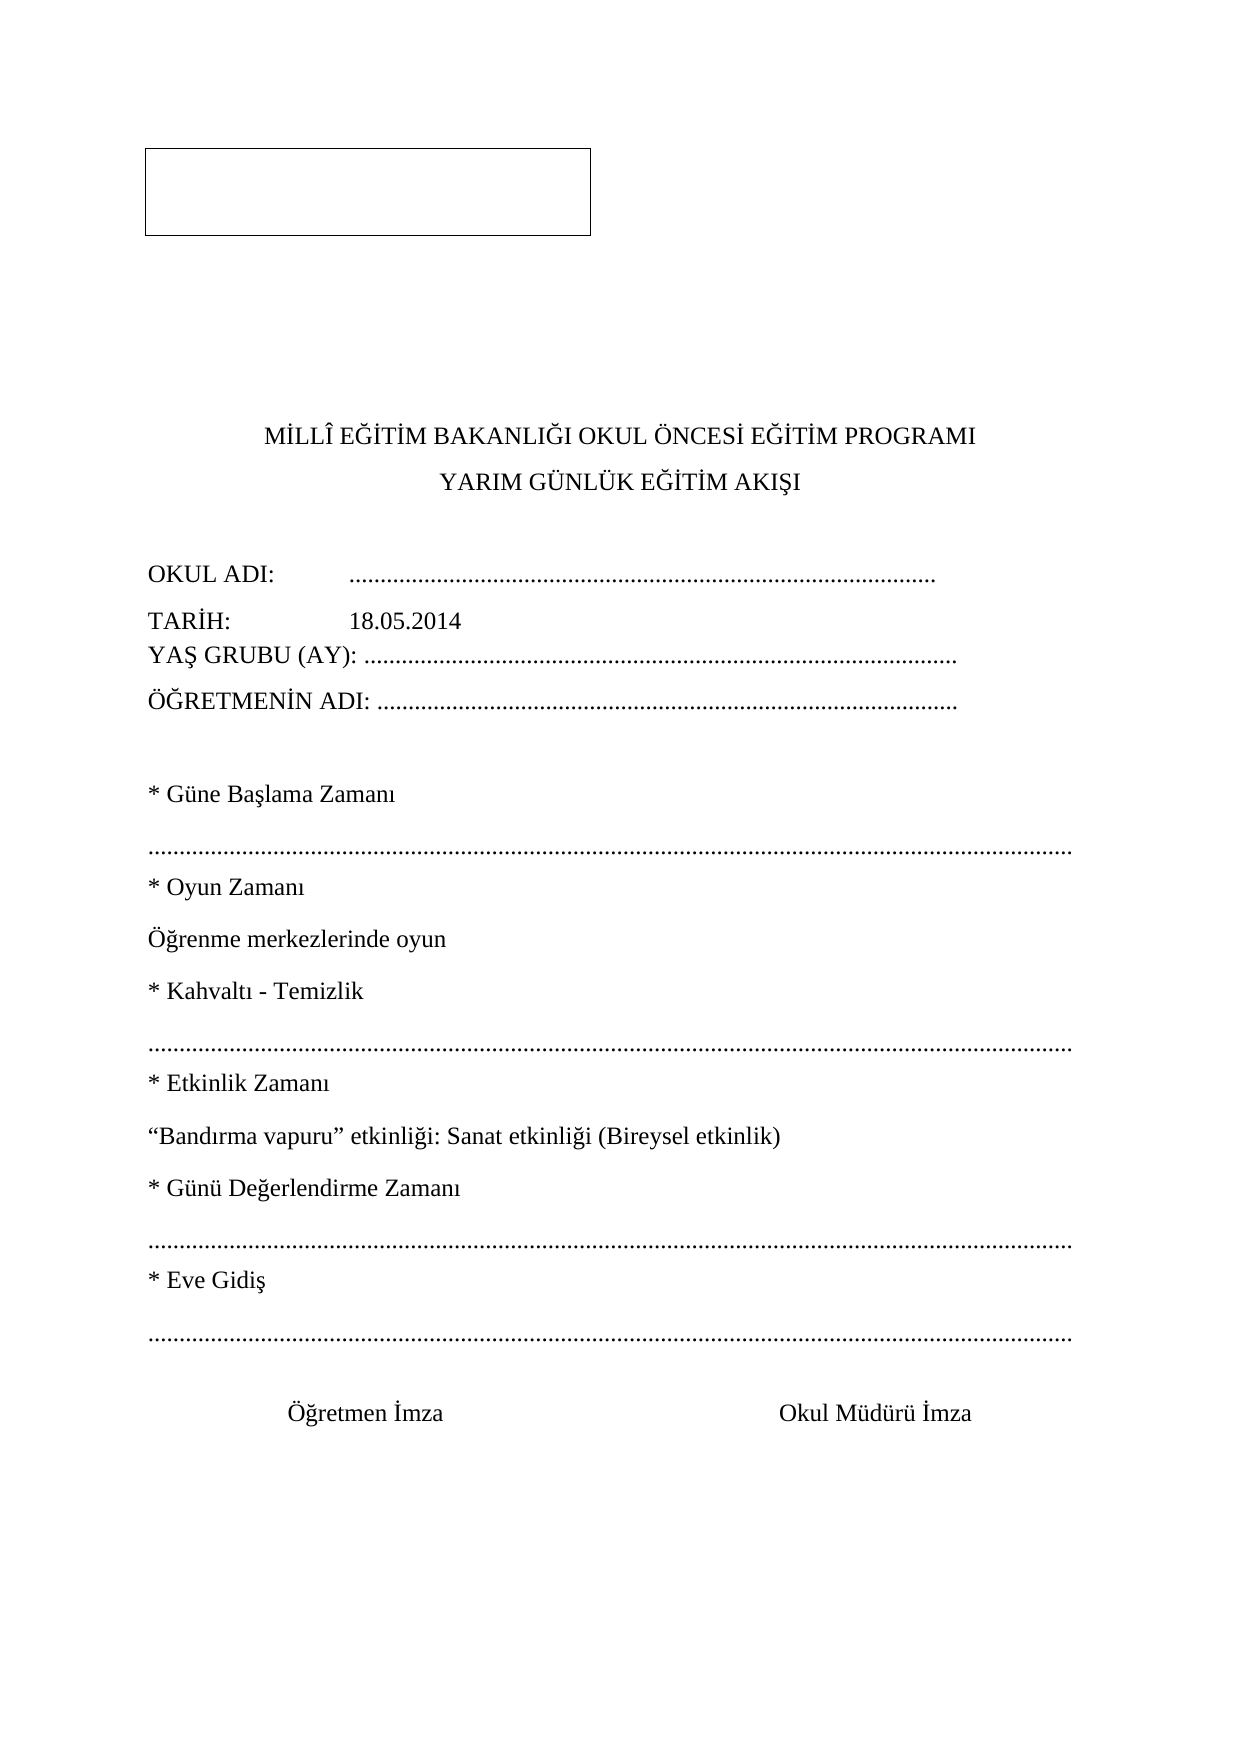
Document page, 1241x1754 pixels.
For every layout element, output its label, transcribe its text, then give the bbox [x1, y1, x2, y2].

text * Eve Gidiş [148, 1266, 1093, 1294]
text * Oyun Zamanı [148, 872, 1093, 900]
text * Kahvaltı - Temizlik [148, 976, 1093, 1005]
text Öğretmen İmza Okul Müdürü İmza [148, 1398, 1093, 1427]
text TARİH: 18.05.2014 [148, 606, 1093, 634]
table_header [146, 149, 590, 235]
text YARIM GÜNLÜK EĞİTİM AKIŞI [148, 467, 1093, 496]
text * Güne Başlama Zamanı [148, 779, 1093, 808]
text .................................................................................................................................................... [148, 1028, 1093, 1057]
text “Bandırma vapuru” etkinliği: Sanat etkinliği (Bireysel etkinlik) [148, 1121, 1093, 1149]
text .................................................................................................................................................... [148, 1318, 1093, 1346]
text .................................................................................................................................................... [148, 831, 1093, 860]
text MİLLÎ EĞİTİM BAKANLIĞI OKUL ÖNCESİ EĞİTİM PROGRAMI [148, 421, 1093, 449]
text .................................................................................................................................................... [148, 1225, 1093, 1254]
text YAŞ GRUBU (AY): ............................................................................................... [148, 640, 1093, 669]
text OKUL ADI: .............................................................................................. [148, 559, 1093, 588]
text * Günü Değerlendirme Zamanı [148, 1173, 1093, 1202]
text * Etkinlik Zamanı [148, 1068, 1093, 1097]
text Öğrenme merkezlerinde oyun [148, 924, 1093, 952]
text ÖĞRETMENİN ADI: ............................................................................................. [148, 686, 1093, 715]
